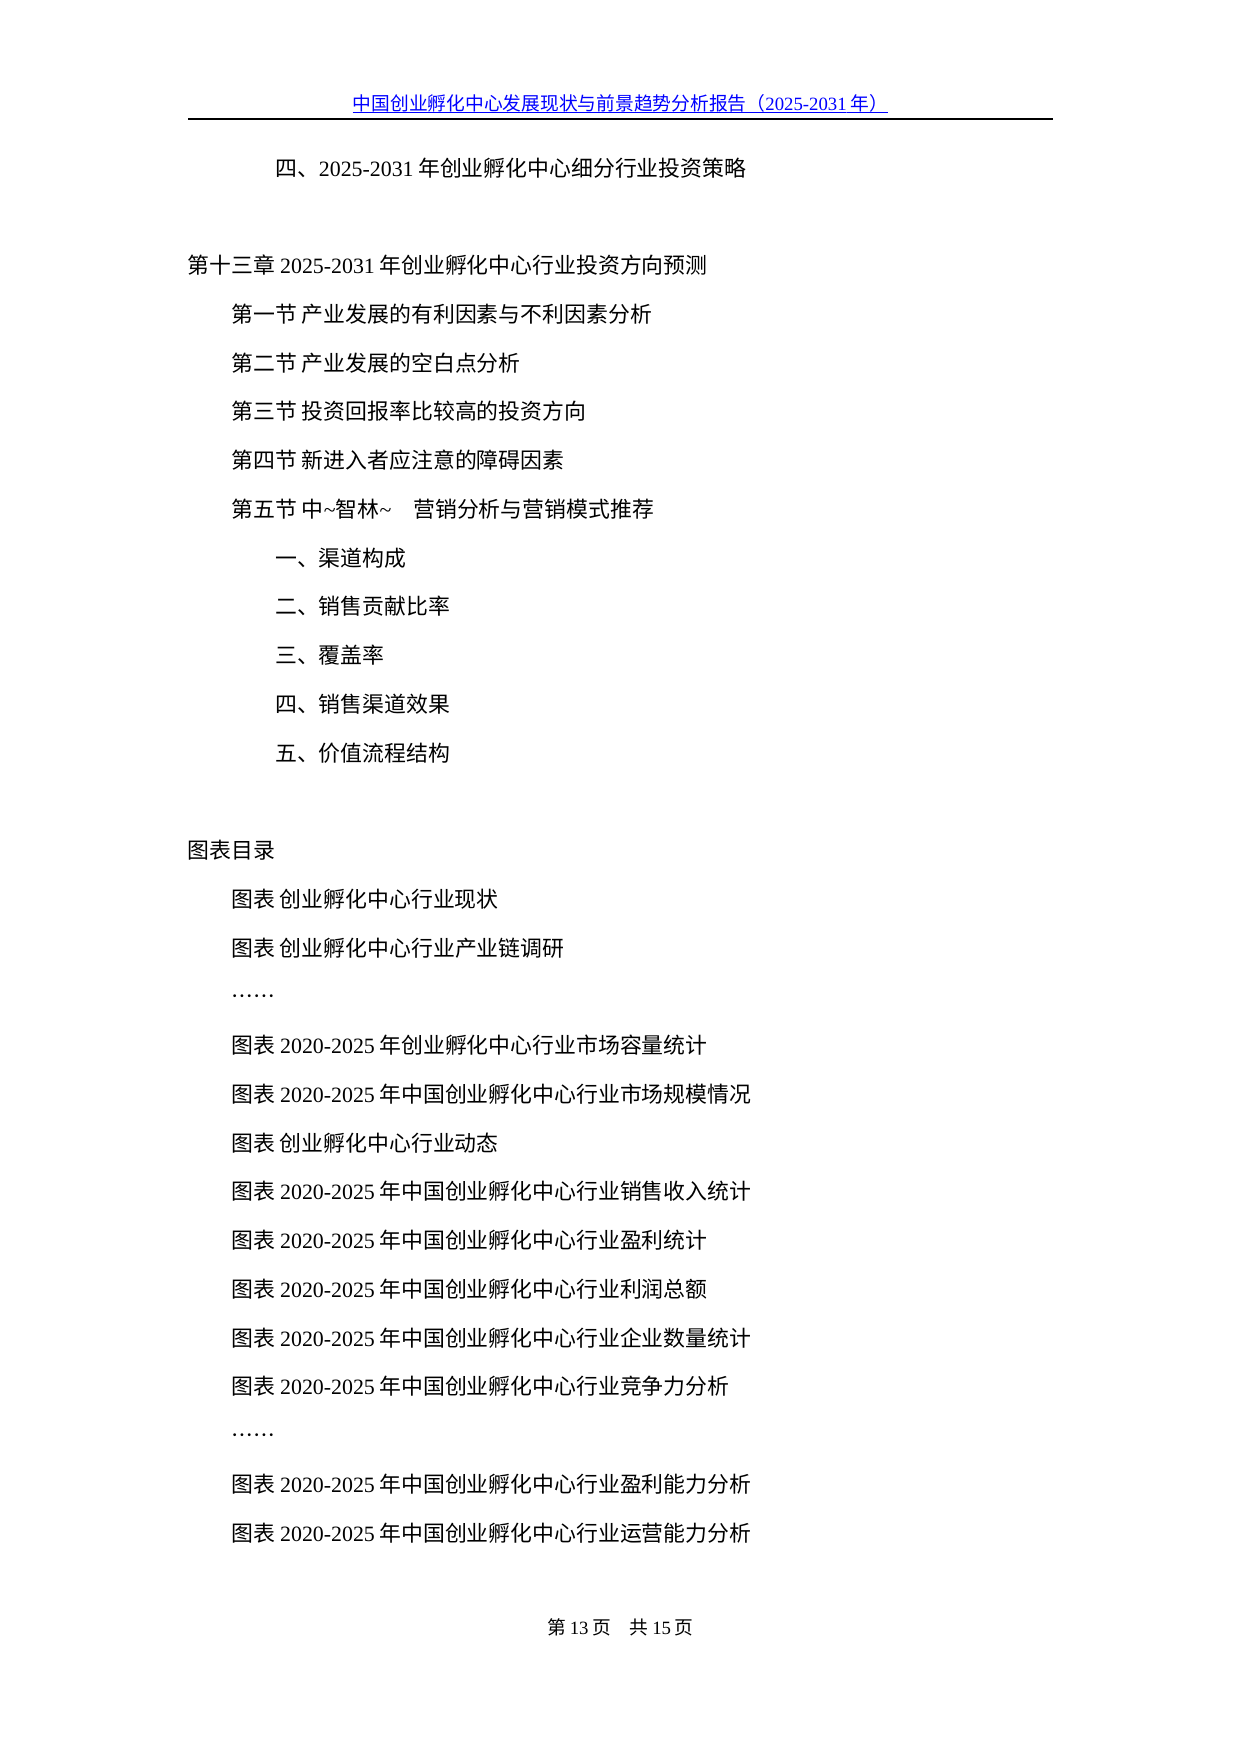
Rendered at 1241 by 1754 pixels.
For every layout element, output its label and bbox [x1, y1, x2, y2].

text [187, 150, 1053, 1548]
